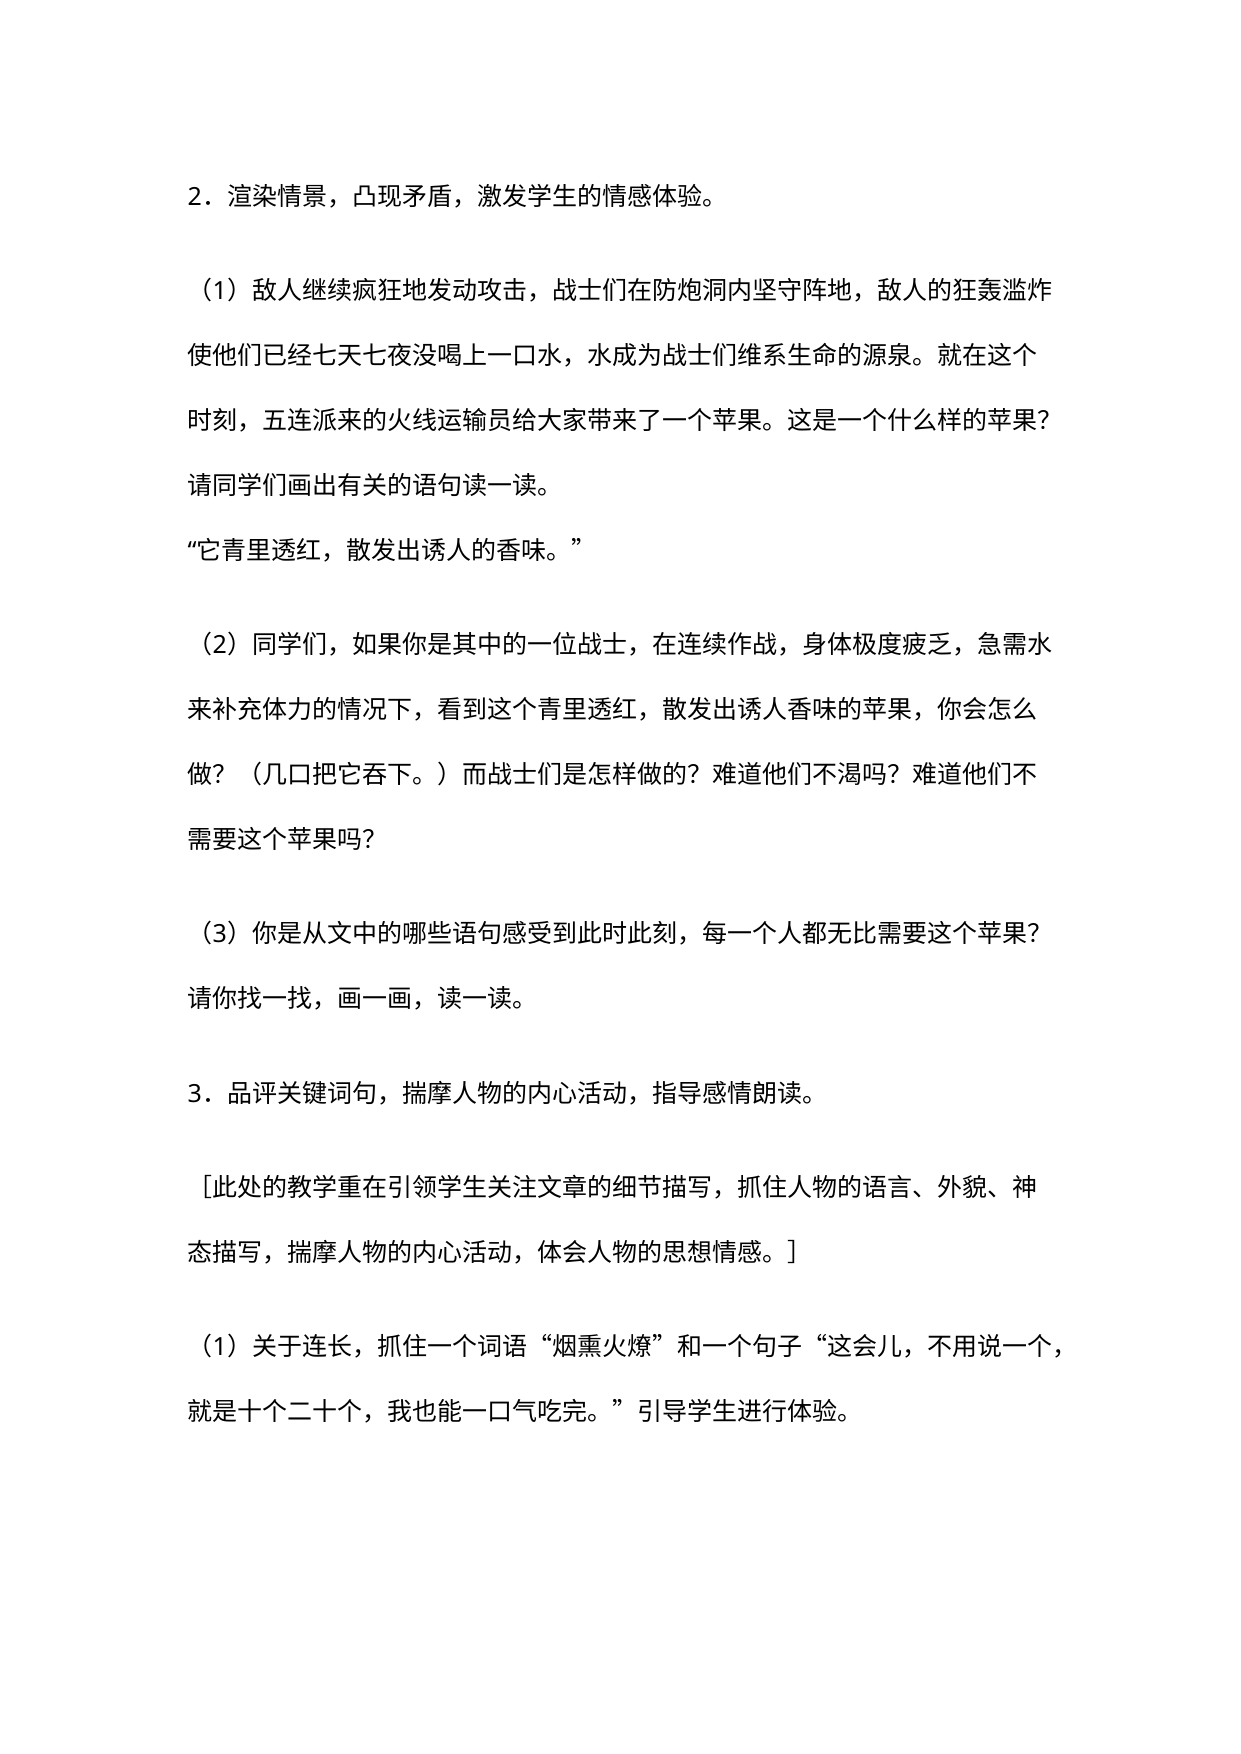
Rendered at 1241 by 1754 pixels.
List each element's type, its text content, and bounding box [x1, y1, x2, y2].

text 2．渲染情景，凸现矛盾，激发学生的情感体验。 [187, 162, 1053, 227]
text 3．品评关键词句，揣摩人物的内心活动，指导感情朗读。 [187, 1059, 1053, 1124]
text （1）关于连长，抓住一个词语“烟熏火燎”和一个句子“这会儿，不用说一个，就是十个二十个，我也能一口气吃完。”引导学生进行体验。 [187, 1312, 1053, 1442]
text （1）敌人继续疯狂地发动攻击，战士们在防炮洞内坚守阵地，敌人的狂轰滥炸使他们已经七天七夜没喝上一口水，水成为战士们维系生命的源泉。就在这个时刻，五连派来的火线运输员给大家带来了一个苹果。这是一个什么样的苹果？请同学们画出有关的语句读一读。 “它青里透红，散发出诱人的香味。” [187, 256, 1053, 581]
text （2）同学们，如果你是其中的一位战士，在连续作战，身体极度疲乏，急需水来补充体力的情况下，看到这个青里透红，散发出诱人香味的苹果，你会怎么做？（几口把它吞下。）而战士们是怎样做的？难道他们不渴吗？难道他们不需要这个苹果吗？ [187, 610, 1053, 870]
text ［此处的教学重在引领学生关注文章的细节描写，抓住人物的语言、外貌、神态描写，揣摩人物的内心活动，体会人物的思想情感。］ [187, 1153, 1053, 1283]
text （3）你是从文中的哪些语句感受到此时此刻，每一个人都无比需要这个苹果？请你找一找，画一画，读一读。 [187, 899, 1053, 1029]
